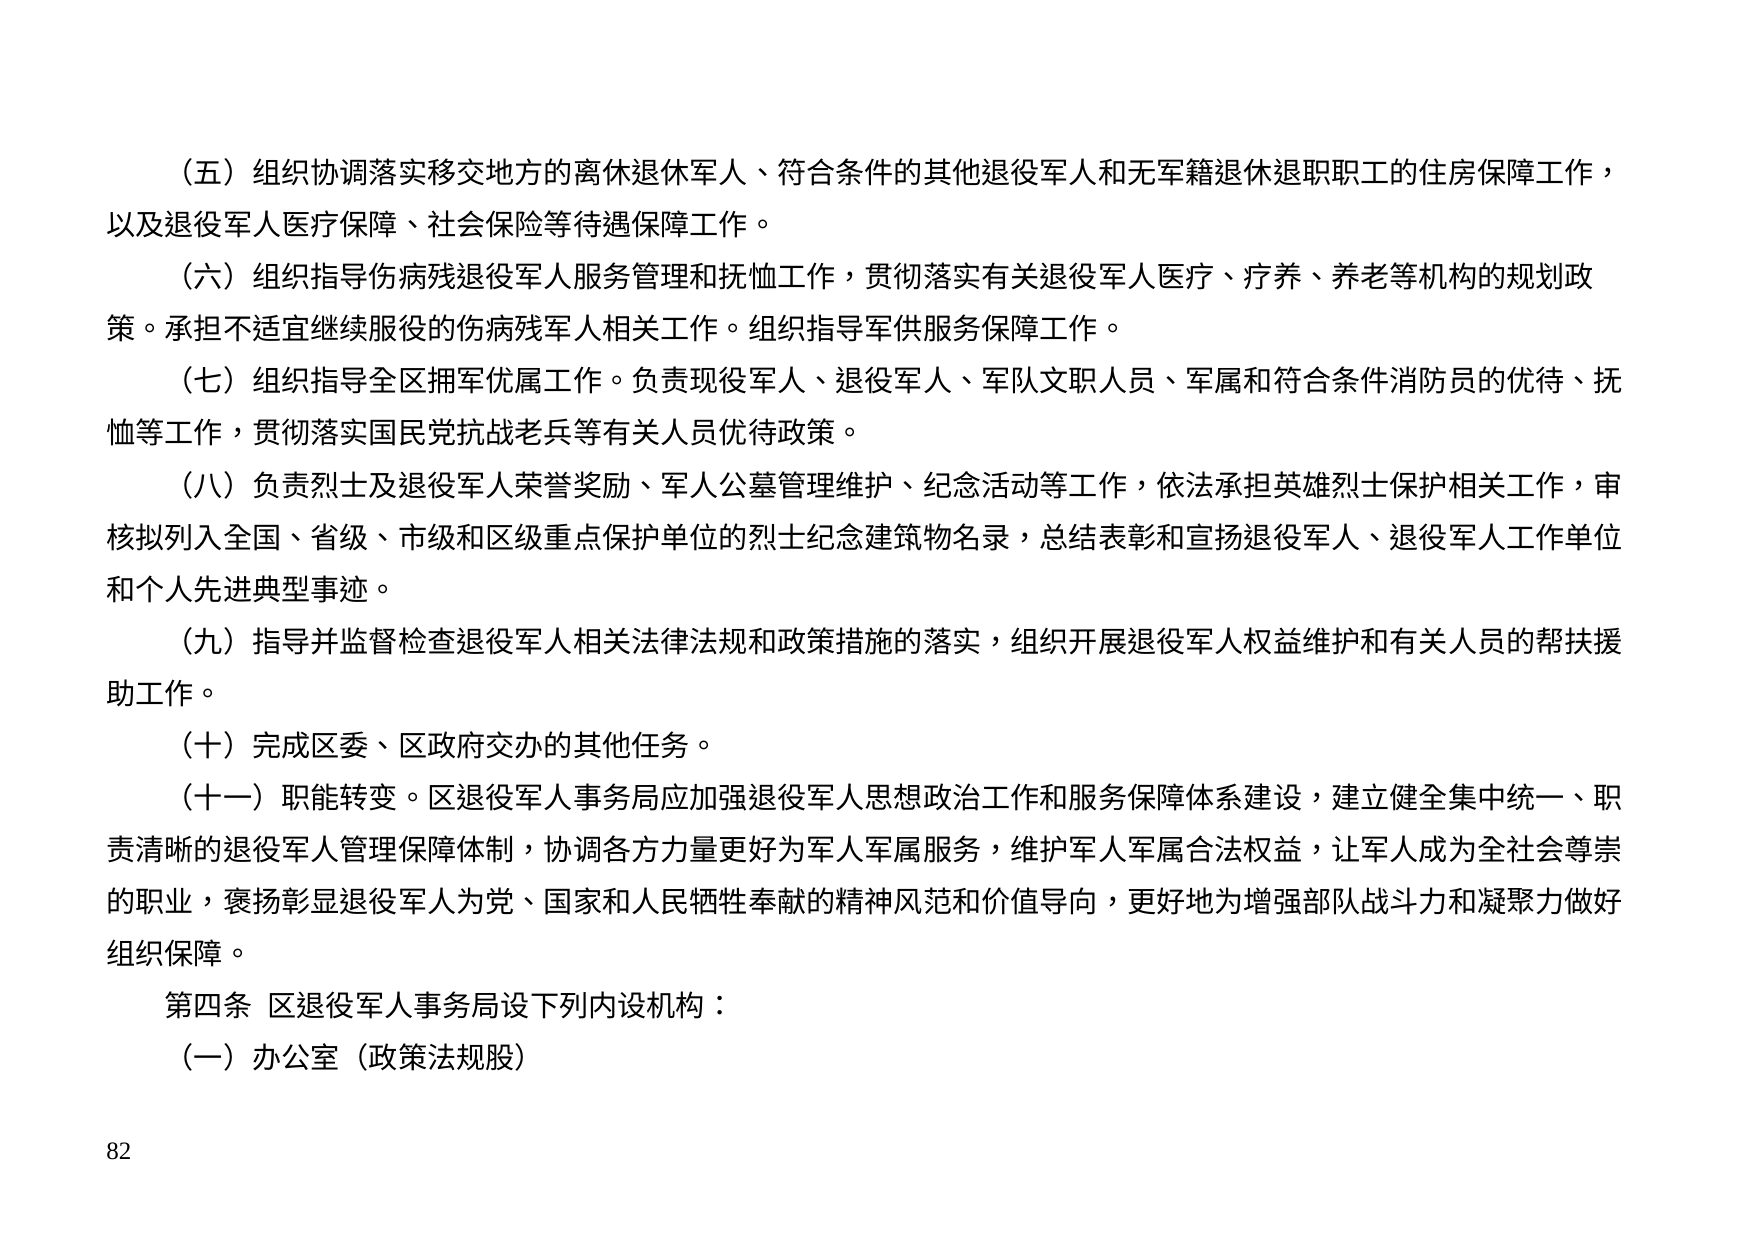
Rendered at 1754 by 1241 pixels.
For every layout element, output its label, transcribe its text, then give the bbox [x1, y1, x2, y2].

text （九）指导并监督检查退役军人相关法律法规和政策措施的落实，组织开展退役军人权益维护和有关人员的帮扶援助工作。 [106, 611, 1648, 715]
text （六）组织指导伤病残退役军人服务管理和抚恤工作，贯彻落实有关退役军人医疗、疗养、养老等机构的规划政策。承担不适宜继续服役的伤病残军人相关工作。组织指导军供服务保障工作。 [106, 246, 1648, 350]
text （十）完成区委、区政府交办的其他任务。 [106, 715, 1648, 767]
text （八）负责烈士及退役军人荣誉奖励、军人公墓管理维护、纪念活动等工作，依法承担英雄烈士保护相关工作，审核拟列入全国、省级、市级和区级重点保护单位的烈士纪念建筑物名录，总结表彰和宣扬退役军人、退役军人工作单位和个人先进典型事迹。 [106, 454, 1648, 611]
text （七）组织指导全区拥军优属工作。负责现役军人、退役军人、军队文职人员、军属和符合条件消防员的优待、抚恤等工作，贯彻落实国民党抗战老兵等有关人员优待政策。 [106, 350, 1648, 454]
text （五）组织协调落实移交地方的离休退休军人、符合条件的其他退役军人和无军籍退休退职职工的住房保障工作，以及退役军人医疗保障、社会保险等待遇保障工作。 [106, 142, 1648, 246]
text （一）办公室（政策法规股） [106, 1027, 1648, 1079]
text （十一）职能转变。区退役军人事务局应加强退役军人思想政治工作和服务保障体系建设，建立健全集中统一、职责清晰的退役军人管理保障体制，协调各方力量更好为军人军属服务，维护军人军属合法权益，让军人成为全社会尊崇的职业，褒扬彰显退役军人为党、国家和人民牺牲奉献的精神风范和价值导向，更好地为增强部队战斗力和凝聚力做好组织保障。 [106, 767, 1648, 975]
text 第四条 区退役军人事务局设下列内设机构： [106, 975, 1648, 1027]
